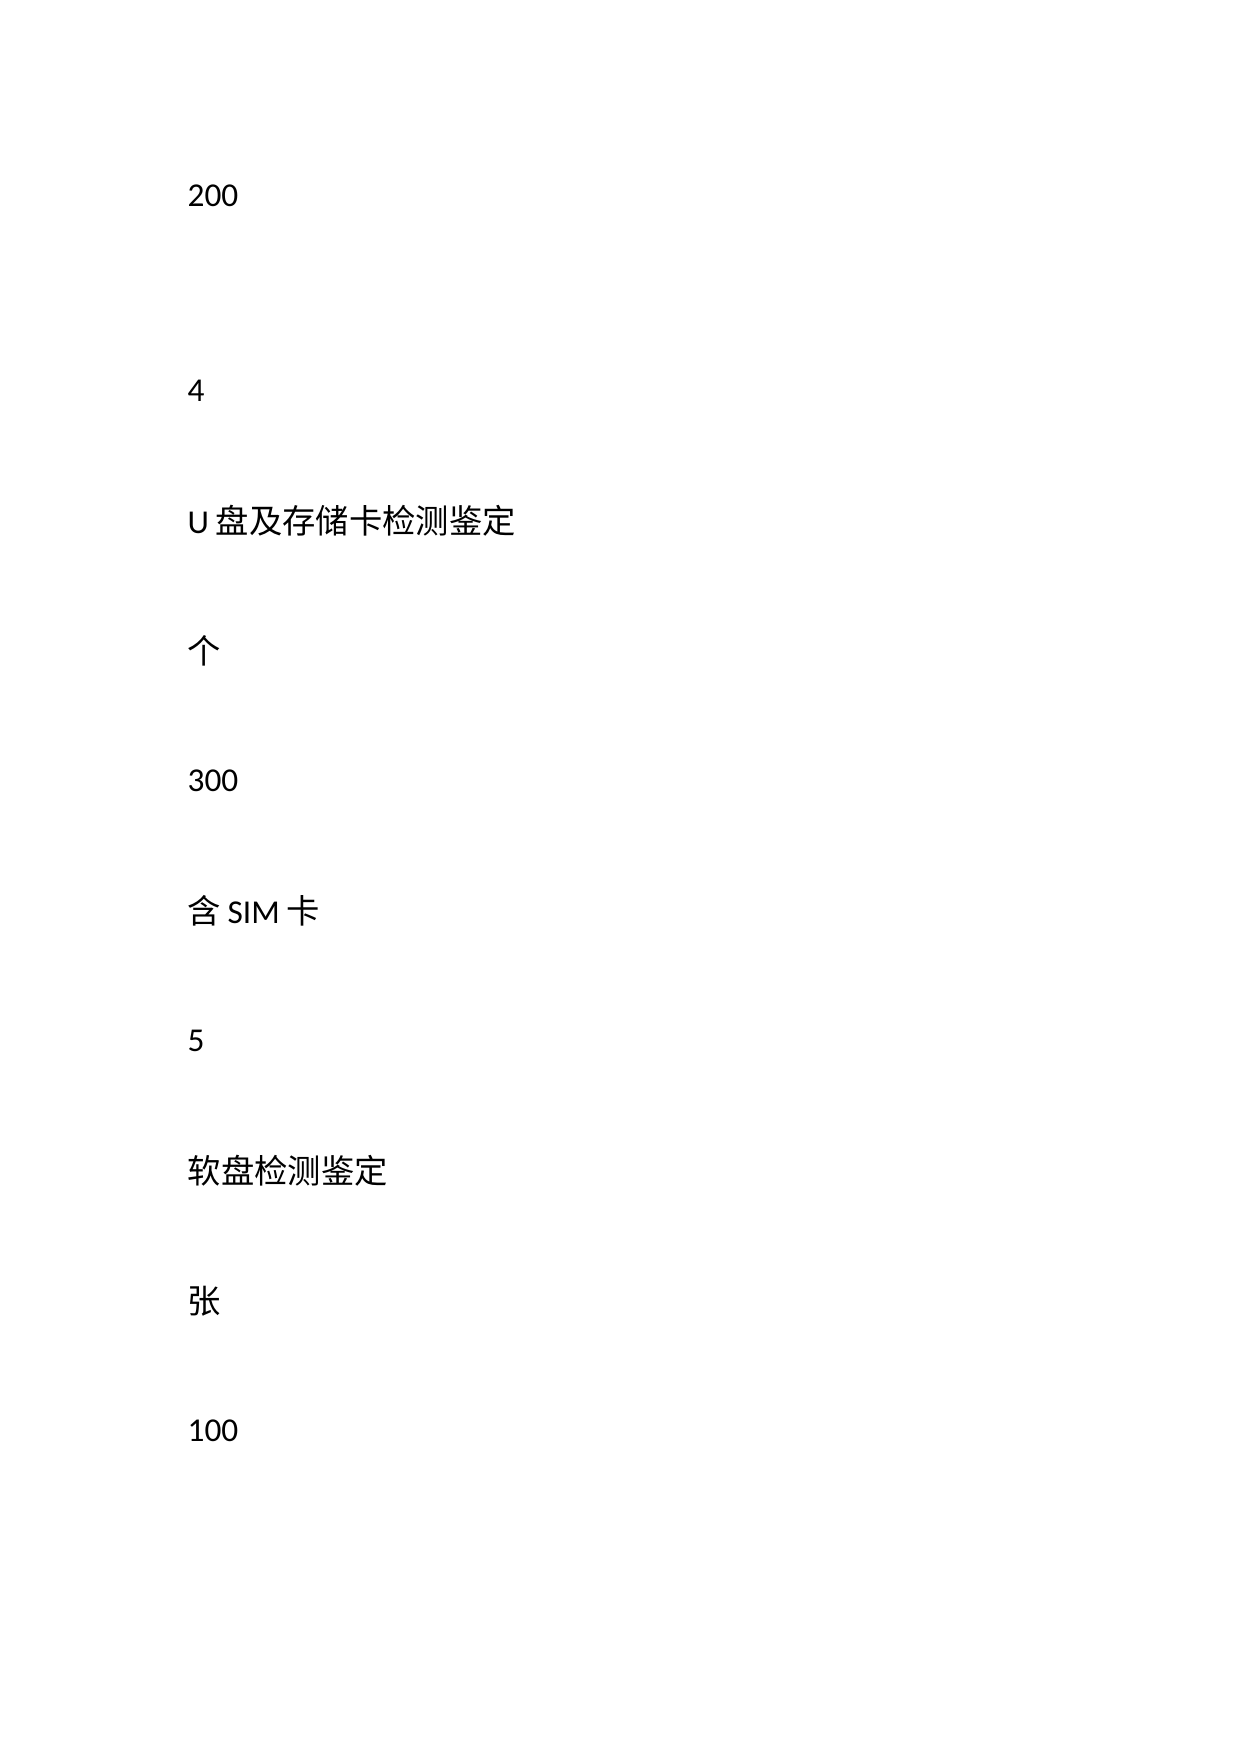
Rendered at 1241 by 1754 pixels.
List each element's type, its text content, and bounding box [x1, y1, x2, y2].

text 4 [187, 357, 1053, 422]
text 200 [187, 162, 1053, 227]
text 100 [187, 1397, 1053, 1462]
text 5 [187, 1007, 1053, 1072]
text 张 [187, 1267, 1053, 1332]
text 300 [187, 747, 1053, 812]
text U盘及存储卡检测鉴定 [187, 487, 1053, 552]
text 含SIM卡 [187, 877, 1053, 942]
text 软盘检测鉴定 [187, 1137, 1053, 1202]
text 个 [187, 617, 1053, 682]
